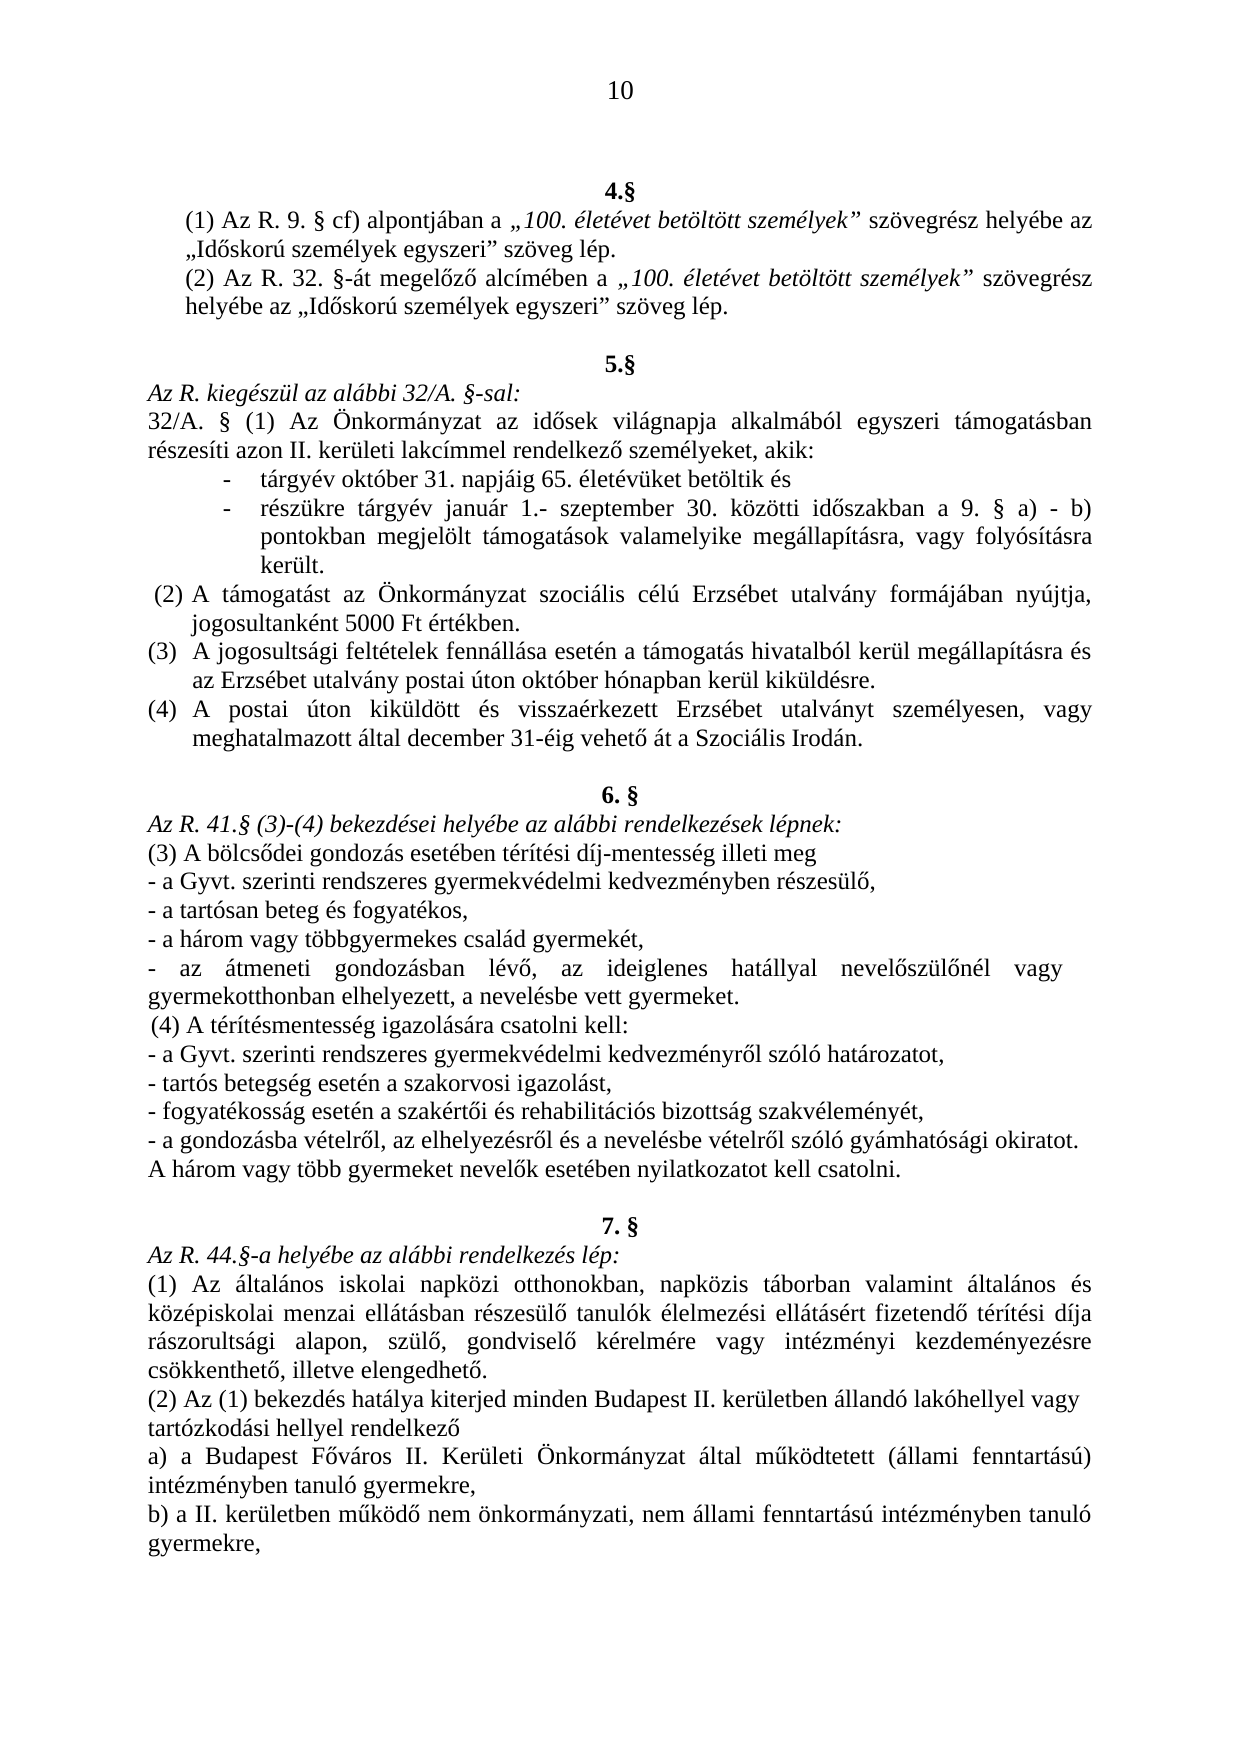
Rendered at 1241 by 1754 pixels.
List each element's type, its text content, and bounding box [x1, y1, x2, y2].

text (1) Az R. 9. § cf) alpontjában a „100. életévet betöltött személyek” szövegrész helyébe az „Időskorú személyek egyszeri” szöveg lép. [185, 205, 1093, 263]
text (3) A bölcsődei gondozás esetében térítési díj-mentesség illeti meg [148, 838, 1063, 866]
text - a Gyvt. szerinti rendszeres gyermekvédelmi kedvezményről szóló határozatot, [148, 1039, 1093, 1068]
text - a Gyvt. szerinti rendszeres gyermekvédelmi kedvezményben részesülő, [148, 866, 1063, 895]
list 4.§ [148, 176, 1093, 205]
text - tartós betegség esetén a szakorvosi igazolást, [148, 1068, 1093, 1096]
text b) a II. kerületben működő nem önkormányzati, nem állami fenntartású intézményben tanuló gyermekre, [148, 1499, 1093, 1556]
text 6. § [148, 780, 1093, 809]
text - a három vagy többgyermekes család gyermekét, [148, 924, 1063, 953]
text (1) Az általános iskolai napközi otthonokban, napközis táborban valamint általános és középiskolai menzai ellátásban részesülő tanulók élelmezési ellátásért fizetendő térítési díja rászorultsági alapon, szülő, gondviselő kérelmére vagy intézményi kezdeményezésre csökkenthető, illetve elengedhető. [148, 1269, 1093, 1384]
text 5.§ [148, 349, 1093, 378]
text (4) A térítésmentesség igazolására csatolni kell: [151, 1010, 1093, 1039]
text Az R. kiegészül az alábbi 32/A. §-sal: [148, 378, 1093, 406]
list A jogosultsági feltételek fennállása esetén a támogatás hivatalból kerül megállapításra és az Erzsébet utalvány postai úton október hónapban kerül kiküldésre. [148, 636, 1093, 694]
text - fogyatékosság esetén a szakértői és rehabilitációs bizottság szakvéleményét, [148, 1096, 1093, 1125]
list részükre tárgyév január 1.- szeptember 30. közötti időszakban a 9. § a) - b) pontokban megjelölt támogatások valamelyike megállapításra, vagy folyósításra került. [223, 493, 1093, 579]
text 32/A. § (1) Az Önkormányzat az idősek világnapja alkalmából egyszeri támogatásban részesíti azon II. kerületi lakcímmel rendelkező személyeket, akik: [148, 406, 1093, 464]
text Az R. 41.§ (3)-(4) bekezdései helyébe az alábbi rendelkezések lépnek: [148, 809, 1093, 838]
text - a tartósan beteg és fogyatékos, [148, 895, 1063, 924]
list tárgyév október 31. napjáig 65. életévüket betöltik és [223, 464, 1093, 493]
text 7. § [148, 1211, 1093, 1240]
text - az átmeneti gondozásban lévő, az ideiglenes hatállyal nevelőszülőnél vagy gyermekotthonban elhelyezett, a nevelésbe vett gyermeket. [148, 953, 1063, 1010]
text a) a Budapest Főváros II. Kerületi Önkormányzat által működtetett (állami fenntartású) intézményben tanuló gyermekre, [148, 1441, 1093, 1499]
text A három vagy több gyermeket nevelők esetében nyilatkozatot kell csatolni. [148, 1154, 1093, 1183]
text (2) Az R. 32. §-át megelőző alcímében a „100. életévet betöltött személyek” szövegrész helyébe az „Időskorú személyek egyszeri” szöveg lép. [185, 263, 1093, 320]
list A támogatást az Önkormányzat szociális célú Erzsébet utalvány formájában nyújtja, jogosultanként 5000 Ft értékben. [154, 579, 1093, 636]
text (2) Az (1) bekezdés hatálya kiterjed minden Budapest II. kerületben állandó lakóhellyel vagy tartózkodási hellyel rendelkező [148, 1384, 1093, 1441]
text Az R. 44.§-a helyébe az alábbi rendelkezés lép: [148, 1240, 1093, 1269]
text - a gondozásba vételről, az elhelyezésről és a nevelésbe vételről szóló gyámhatósági okiratot. [148, 1125, 1093, 1154]
list A postai úton kiküldött és visszaérkezett Erzsébet utalványt személyesen, vagy meghatalmazott által december 31-éig vehető át a Szociális Irodán. [148, 694, 1093, 751]
